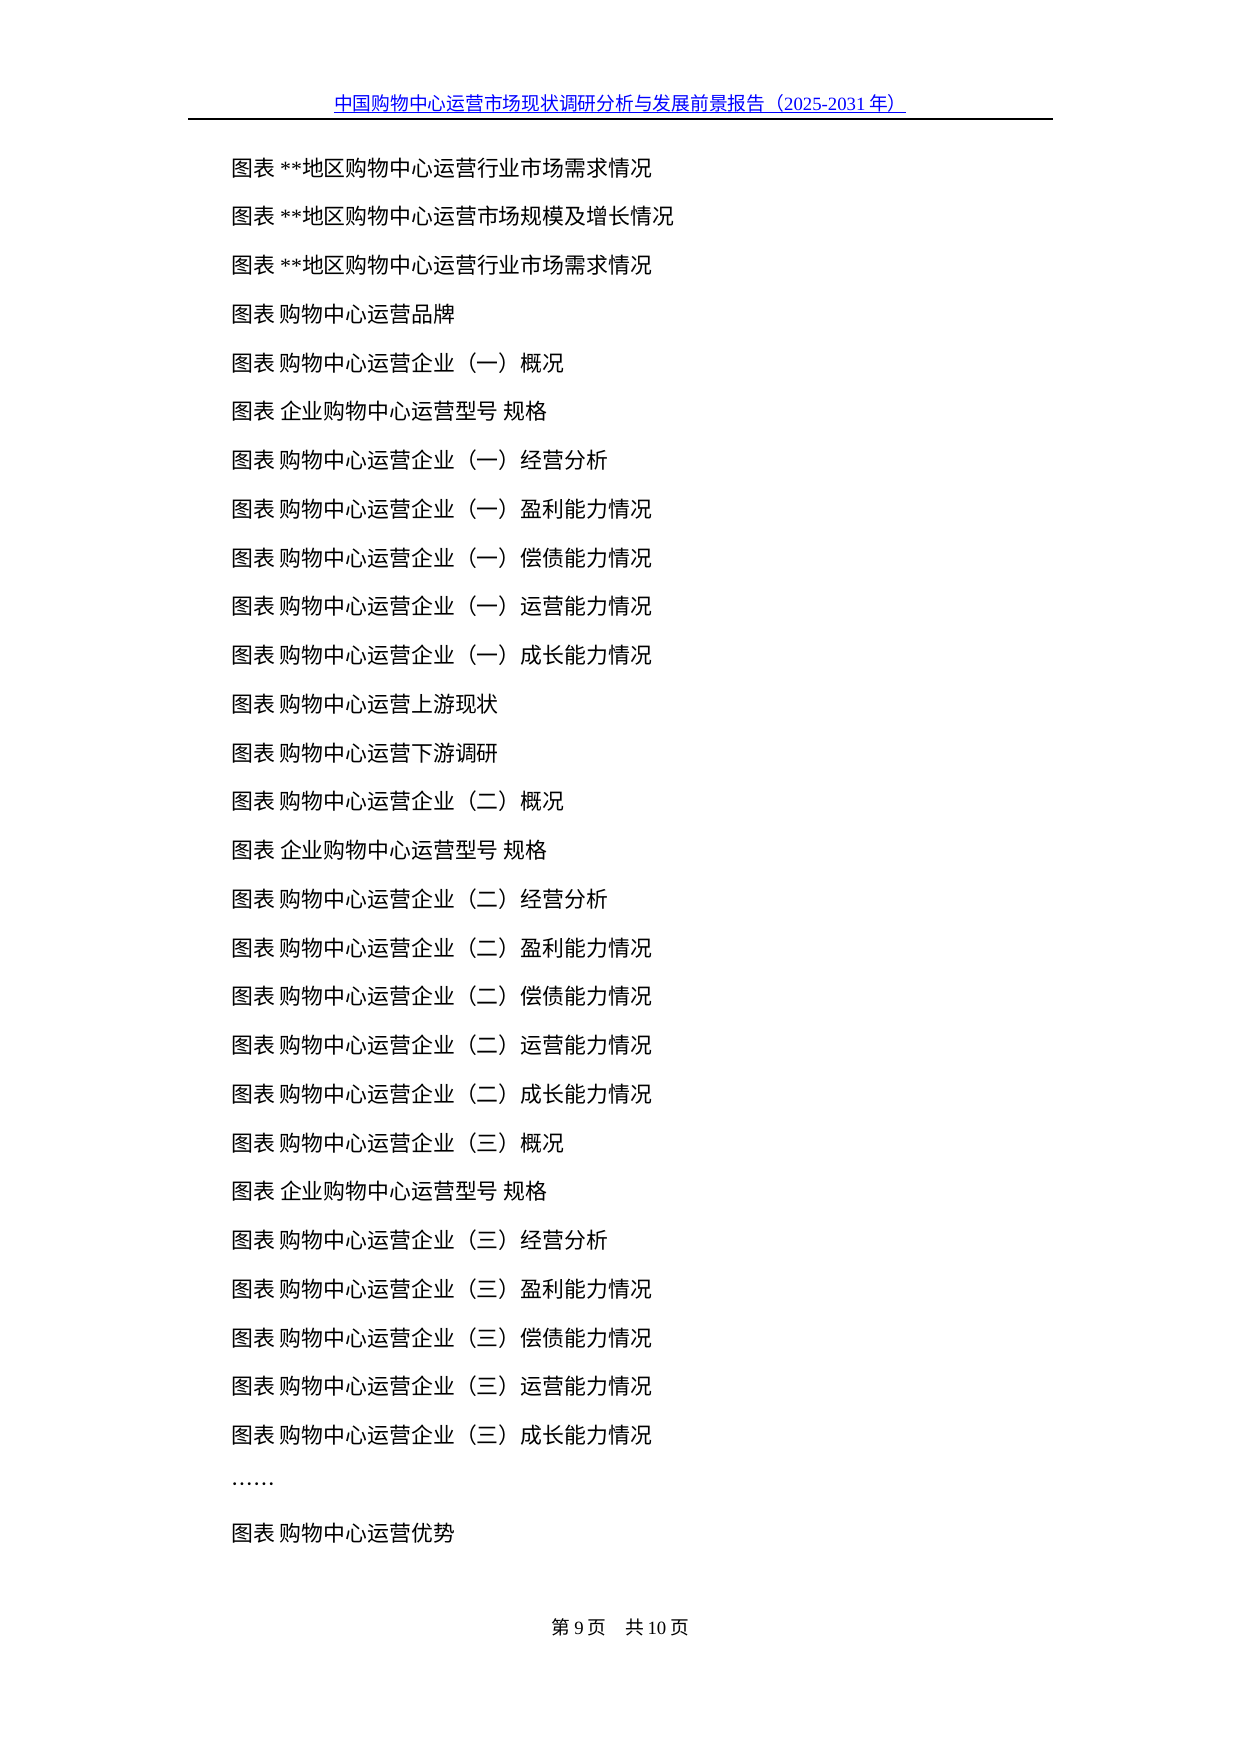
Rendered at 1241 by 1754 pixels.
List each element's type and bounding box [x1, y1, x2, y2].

text [187, 150, 1053, 1548]
